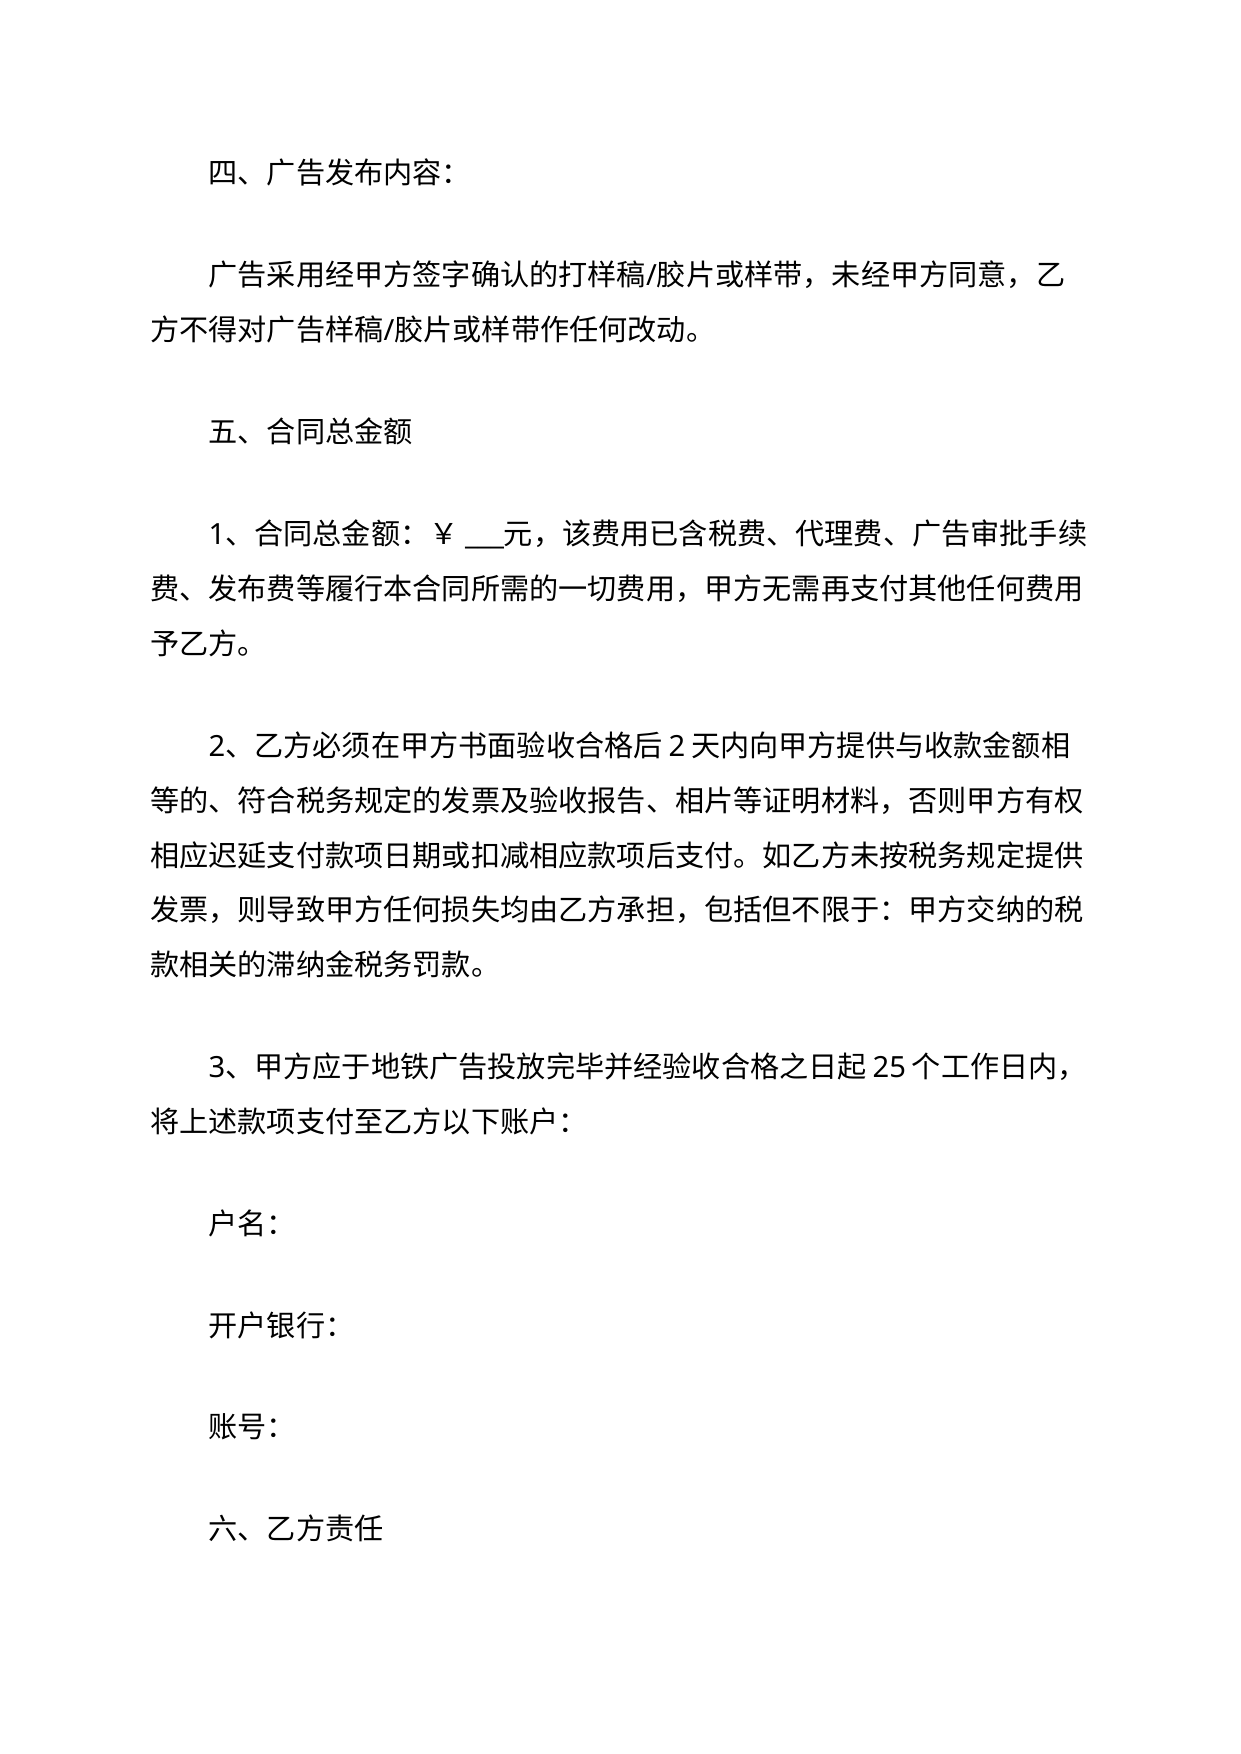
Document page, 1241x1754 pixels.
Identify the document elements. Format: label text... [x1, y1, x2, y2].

text 1、合同总金额：￥ ___元，该费用已含税费、代理费、广告审批手续费、发布费等履行本合同所需的一切费用，甲方无需再支付其他任何费用予乙方。 [150, 511, 1090, 663]
text 账号： [150, 1404, 1090, 1446]
text 广告采用经甲方签字确认的打样稿/胶片或样带，未经甲方同意，乙方不得对广告样稿/胶片或样带作任何改动。 [150, 252, 1090, 349]
text 六、乙方责任 [150, 1506, 1090, 1548]
text 3、甲方应于地铁广告投放完毕并经验收合格之日起25个工作日内，将上述款项支付至乙方以下账户： [150, 1044, 1090, 1141]
text 户名： [150, 1200, 1090, 1243]
text 五、合同总金额 [150, 409, 1090, 451]
text 四、广告发布内容： [150, 150, 1090, 192]
text 2、乙方必须在甲方书面验收合格后2天内向甲方提供与收款金额相等的、符合税务规定的发票及验收报告、相片等证明材料，否则甲方有权相应迟延支付款项日期或扣减相应款项后支付。如乙方未按税务规定提供发票，则导致甲方任何损失均由乙方承担，包括但不限于：甲方交纳的税款相关的滞纳金税务罚款。 [150, 722, 1090, 984]
text 开户银行： [150, 1302, 1090, 1344]
